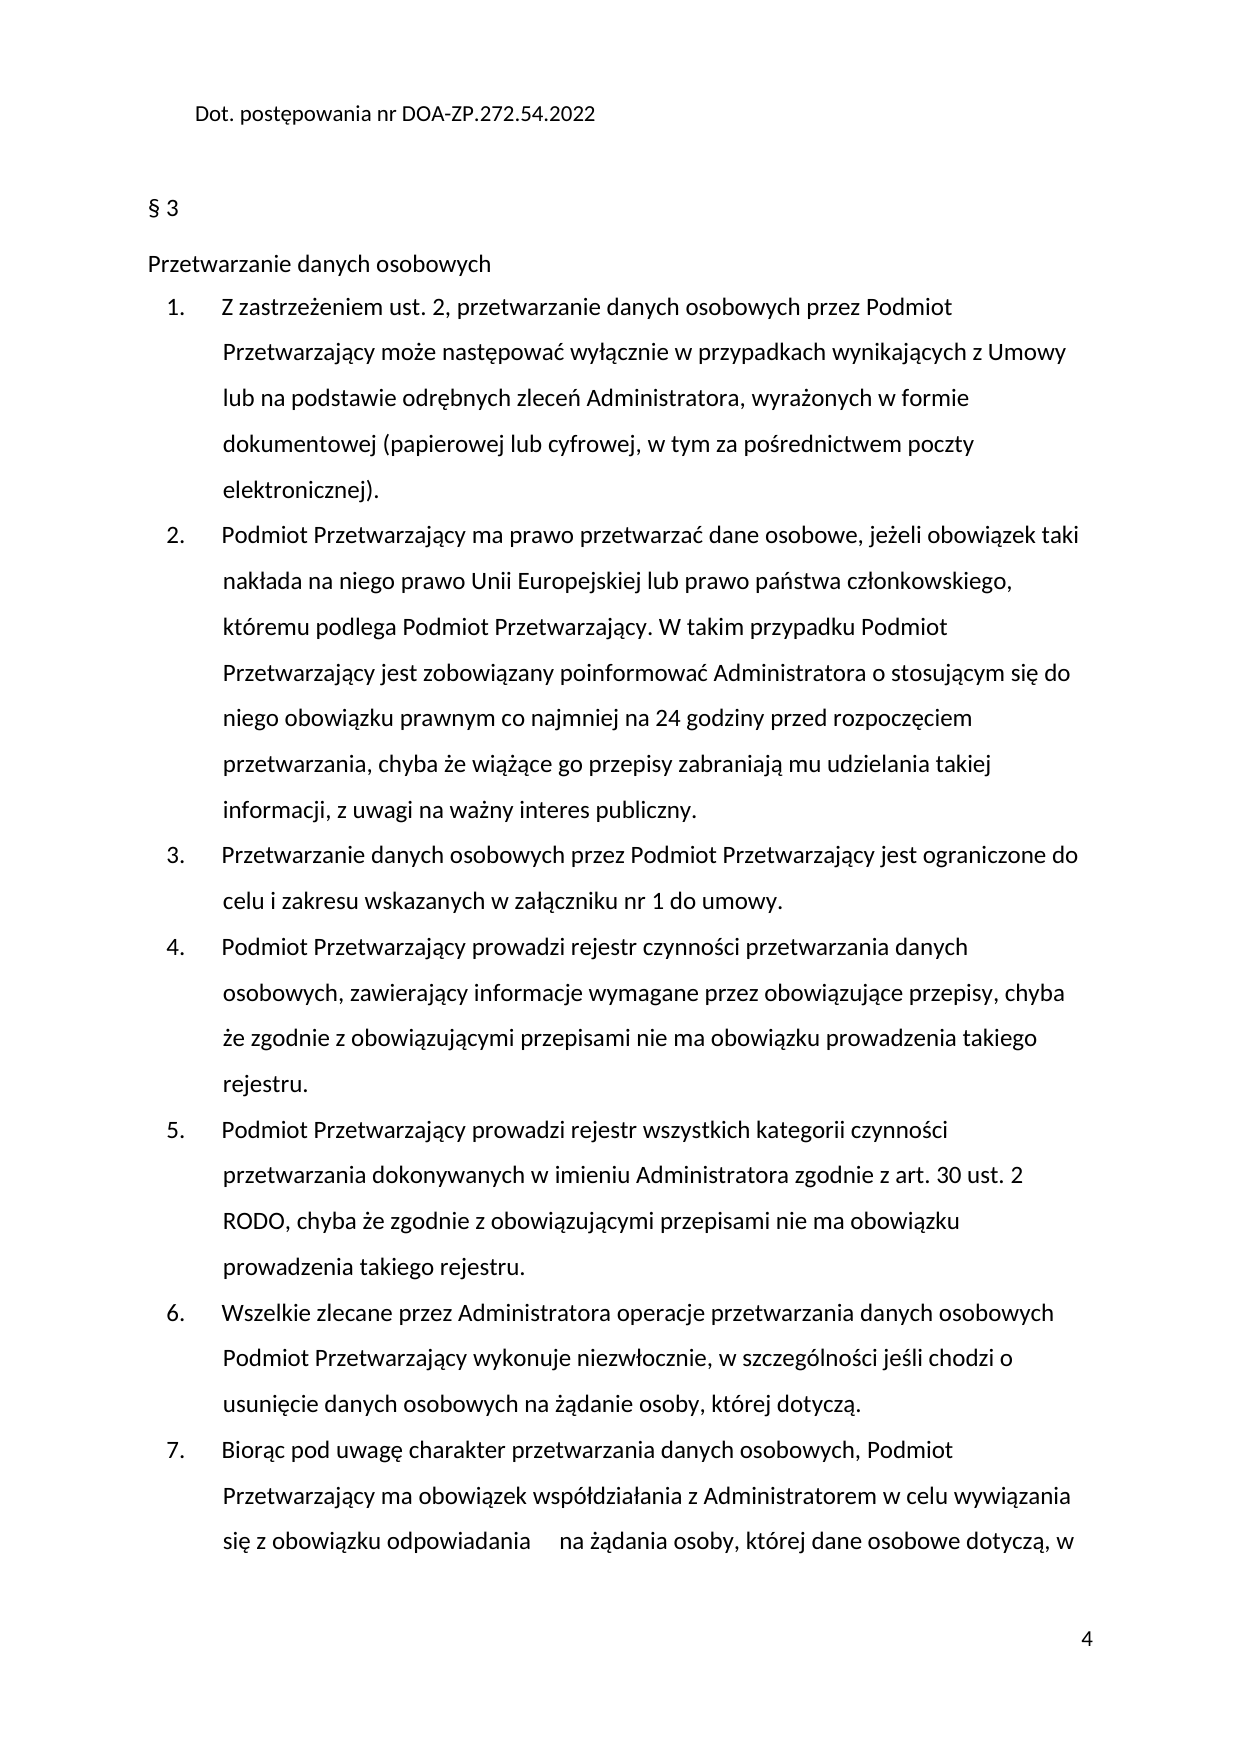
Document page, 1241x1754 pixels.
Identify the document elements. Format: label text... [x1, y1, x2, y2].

list Z zastrzeżeniem ust. 2, przetwarzanie danych osobowych przez Podmiot Przetwarzający może następować wyłącznie w przypadkach wynikających z Umowy lub na podstawie odrębnych zleceń Administratora, wyrażonych w formie dokumentowej (papierowej lub cyfrowej, w tym za pośrednictwem poczty elektronicznej). [185, 291, 1093, 504]
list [185, 1434, 1093, 1556]
list Podmiot Przetwarzający prowadzi rejestr czynności przetwarzania danych osobowych, zawierający informacje wymagane przez obowiązujące przepisy, chyba że zgodnie z obowiązującymi przepisami nie ma obowiązku prowadzenia takiego rejestru. [185, 931, 1093, 1099]
subtitle Przetwarzanie danych osobowych [148, 248, 1093, 278]
list Przetwarzanie danych osobowych przez Podmiot Przetwarzający jest ograniczone do celu i zakresu wskazanych w załączniku nr 1 do umowy. [185, 839, 1093, 916]
list Wszelkie zlecane przez Administratora operacje przetwarzania danych osobowych Podmiot Przetwarzający wykonuje niezwłocznie, w szczególności jeśli chodzi o usunięcie danych osobowych na żądanie osoby, której dotyczą. [185, 1297, 1093, 1419]
list Podmiot Przetwarzający prowadzi rejestr wszystkich kategorii czynności przetwarzania dokonywanych w imieniu Administratora zgodnie z art. 30 ust. 2 RODO, chyba że zgodnie z obowiązującymi przepisami nie ma obowiązku prowadzenia takiego rejestru. [185, 1114, 1093, 1282]
list Podmiot Przetwarzający ma prawo przetwarzać dane osobowe, jeżeli obowiązek taki nakłada na niego prawo Unii Europejskiej lub prawo państwa członkowskiego, któremu podlega Podmiot Przetwarzający. W takim przypadku Podmiot Przetwarzający jest zobowiązany poinformować Administratora o stosującym się do niego obowiązku prawnym co najmniej na 24 godziny przed rozpoczęciem przetwarzania, chyba że wiążące go przepisy zabraniają mu udzielania takiej informacji, z uwagi na ważny interes publiczny. [185, 519, 1093, 824]
subtitle § 3 [148, 192, 1093, 223]
